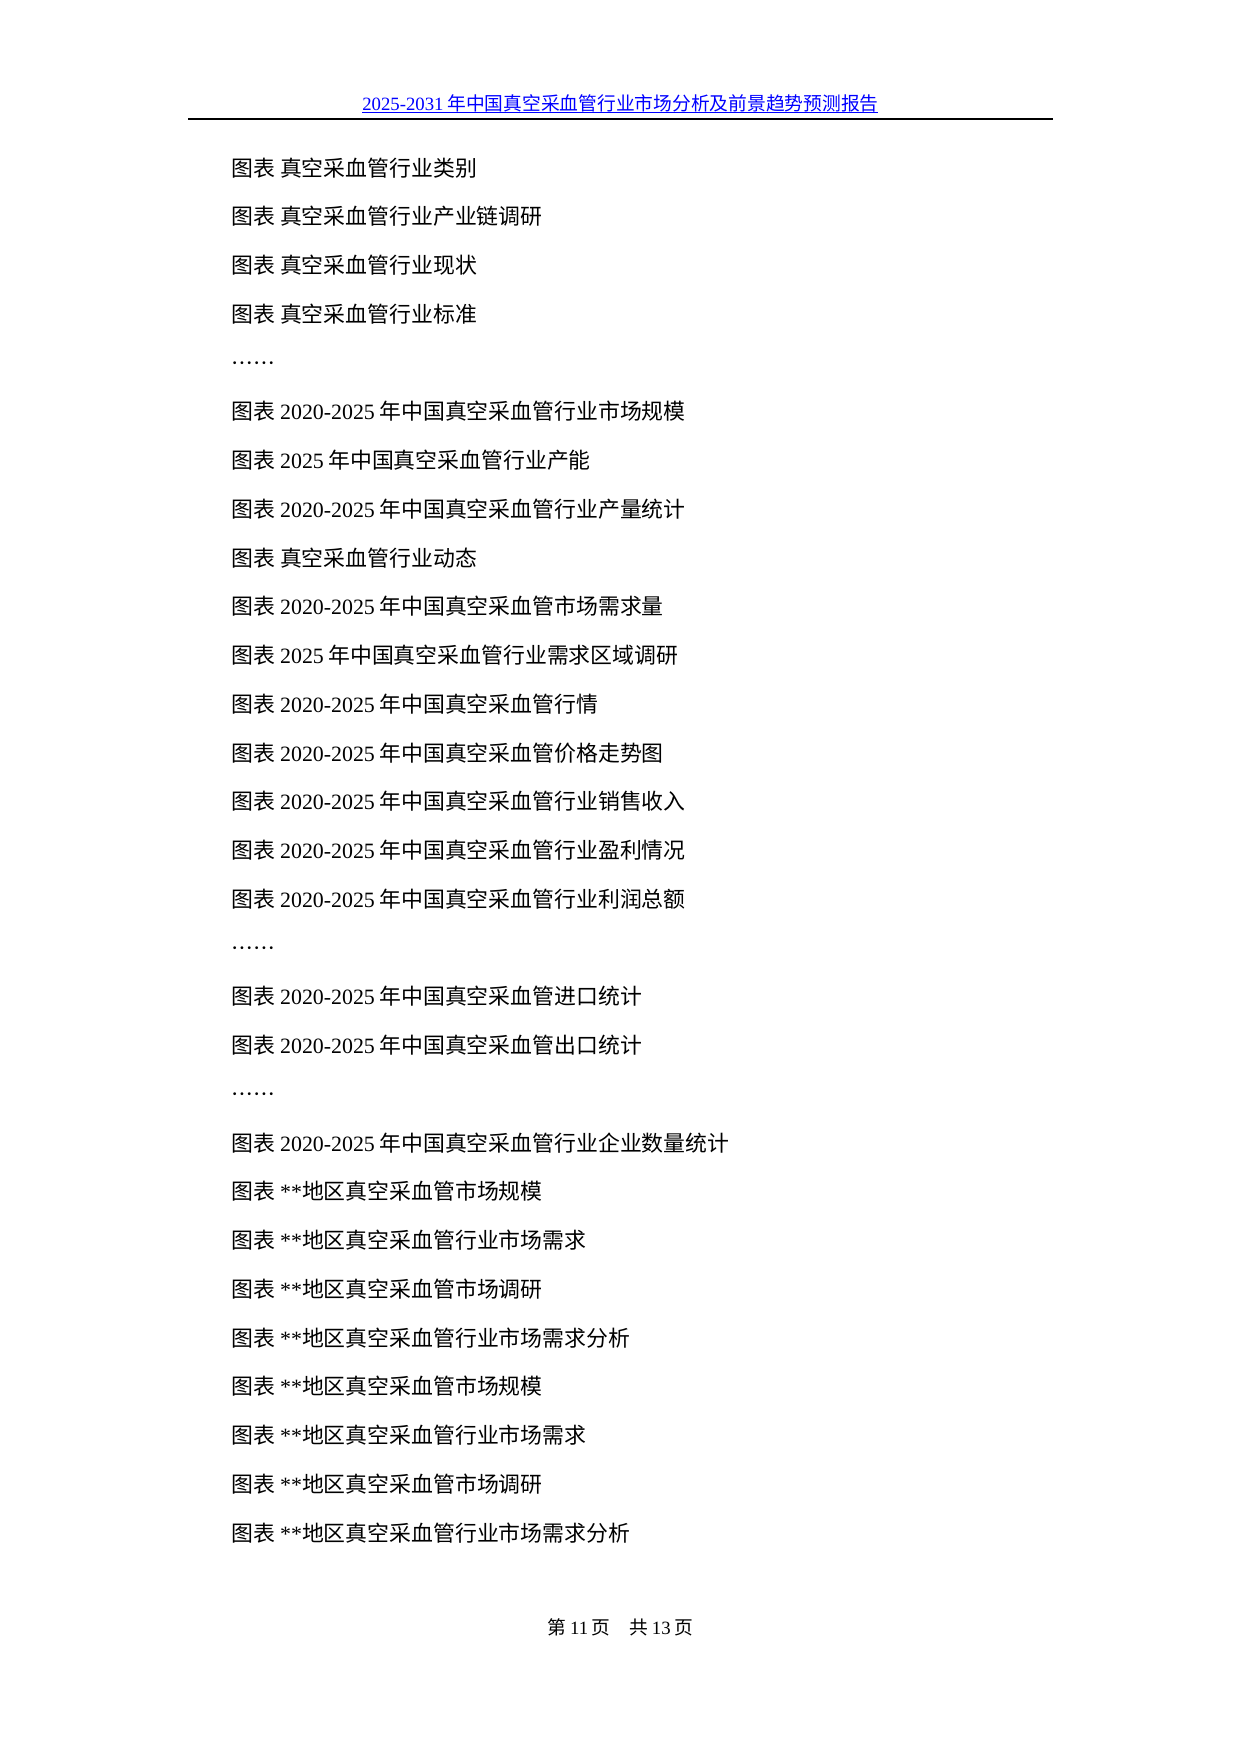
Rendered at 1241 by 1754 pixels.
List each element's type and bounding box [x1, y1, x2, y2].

text [187, 150, 1053, 1548]
